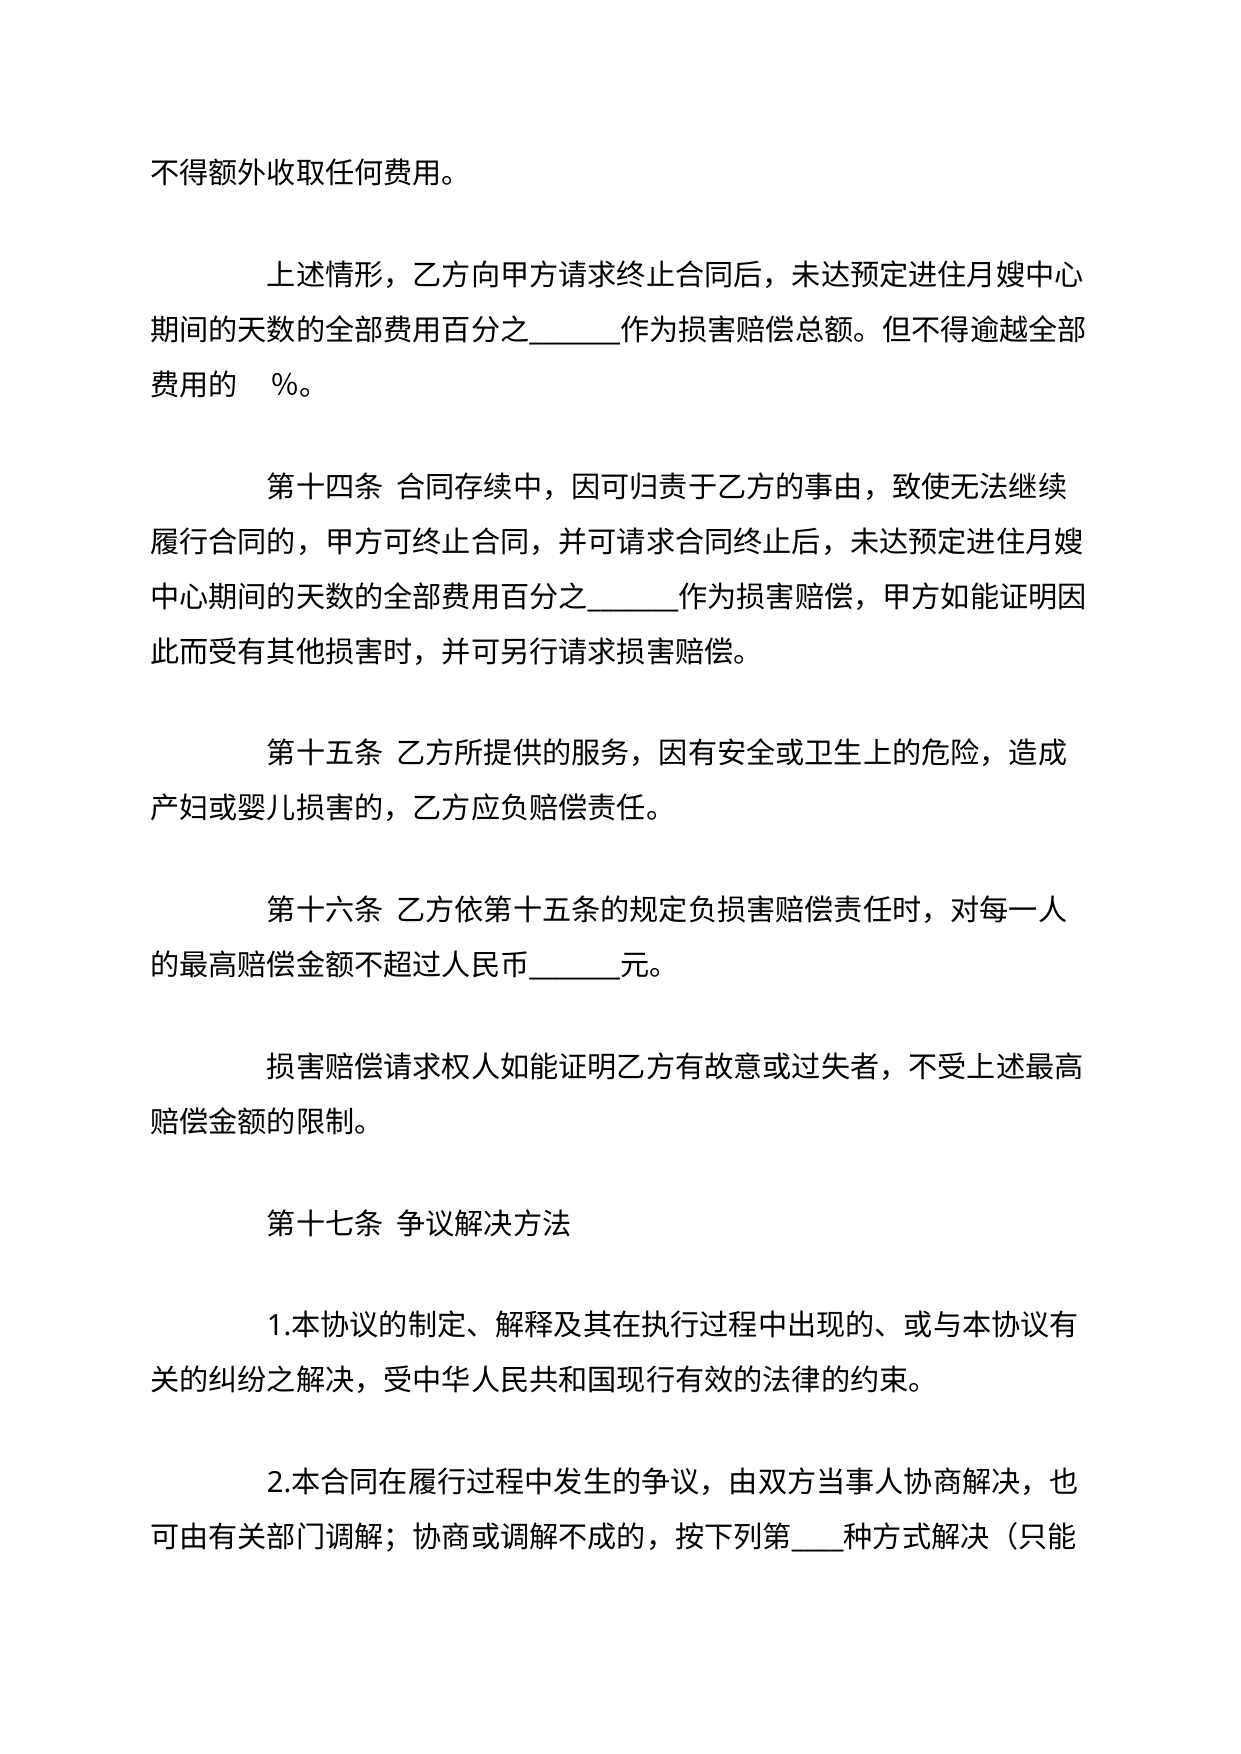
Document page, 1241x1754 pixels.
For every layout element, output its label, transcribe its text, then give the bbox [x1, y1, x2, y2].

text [150, 150, 1090, 192]
text 上述情形，乙方向甲方请求终止合同后，未达预定进住月嫂中心期间的天数的全部费用百分之_______作为损害赔偿总额。但不得逾越全部费用的 ％。 [150, 252, 1090, 404]
text 第十五条 乙方所提供的服务，因有安全或卫生上的危险，造成产妇或婴儿损害的，乙方应负赔偿责任。 [150, 730, 1090, 827]
text 第十七条 争议解决方法 [150, 1200, 1090, 1242]
text 第十四条 合同存续中，因可归责于乙方的事由，致使无法继续履行合同的，甲方可终止合同，并可请求合同终止后，未达预定进住月嫂中心期间的天数的全部费用百分之_______作为损害赔偿，甲方如能证明因此而受有其他损害时，并可另行请求损害赔偿。 [150, 463, 1090, 671]
text 损害赔偿请求权人如能证明乙方有故意或过失者，不受上述最高赔偿金额的限制。 [150, 1043, 1090, 1141]
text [150, 1459, 1090, 1556]
text 1.本协议的制定、解释及其在执行过程中出现的、或与本协议有关的纠纷之解决，受中华人民共和国现行有效的法律的约束。 [150, 1302, 1090, 1399]
text 第十六条 乙方依第十五条的规定负损害赔偿责任时，对每一人的最高赔偿金额不超过人民币_______元。 [150, 887, 1090, 984]
